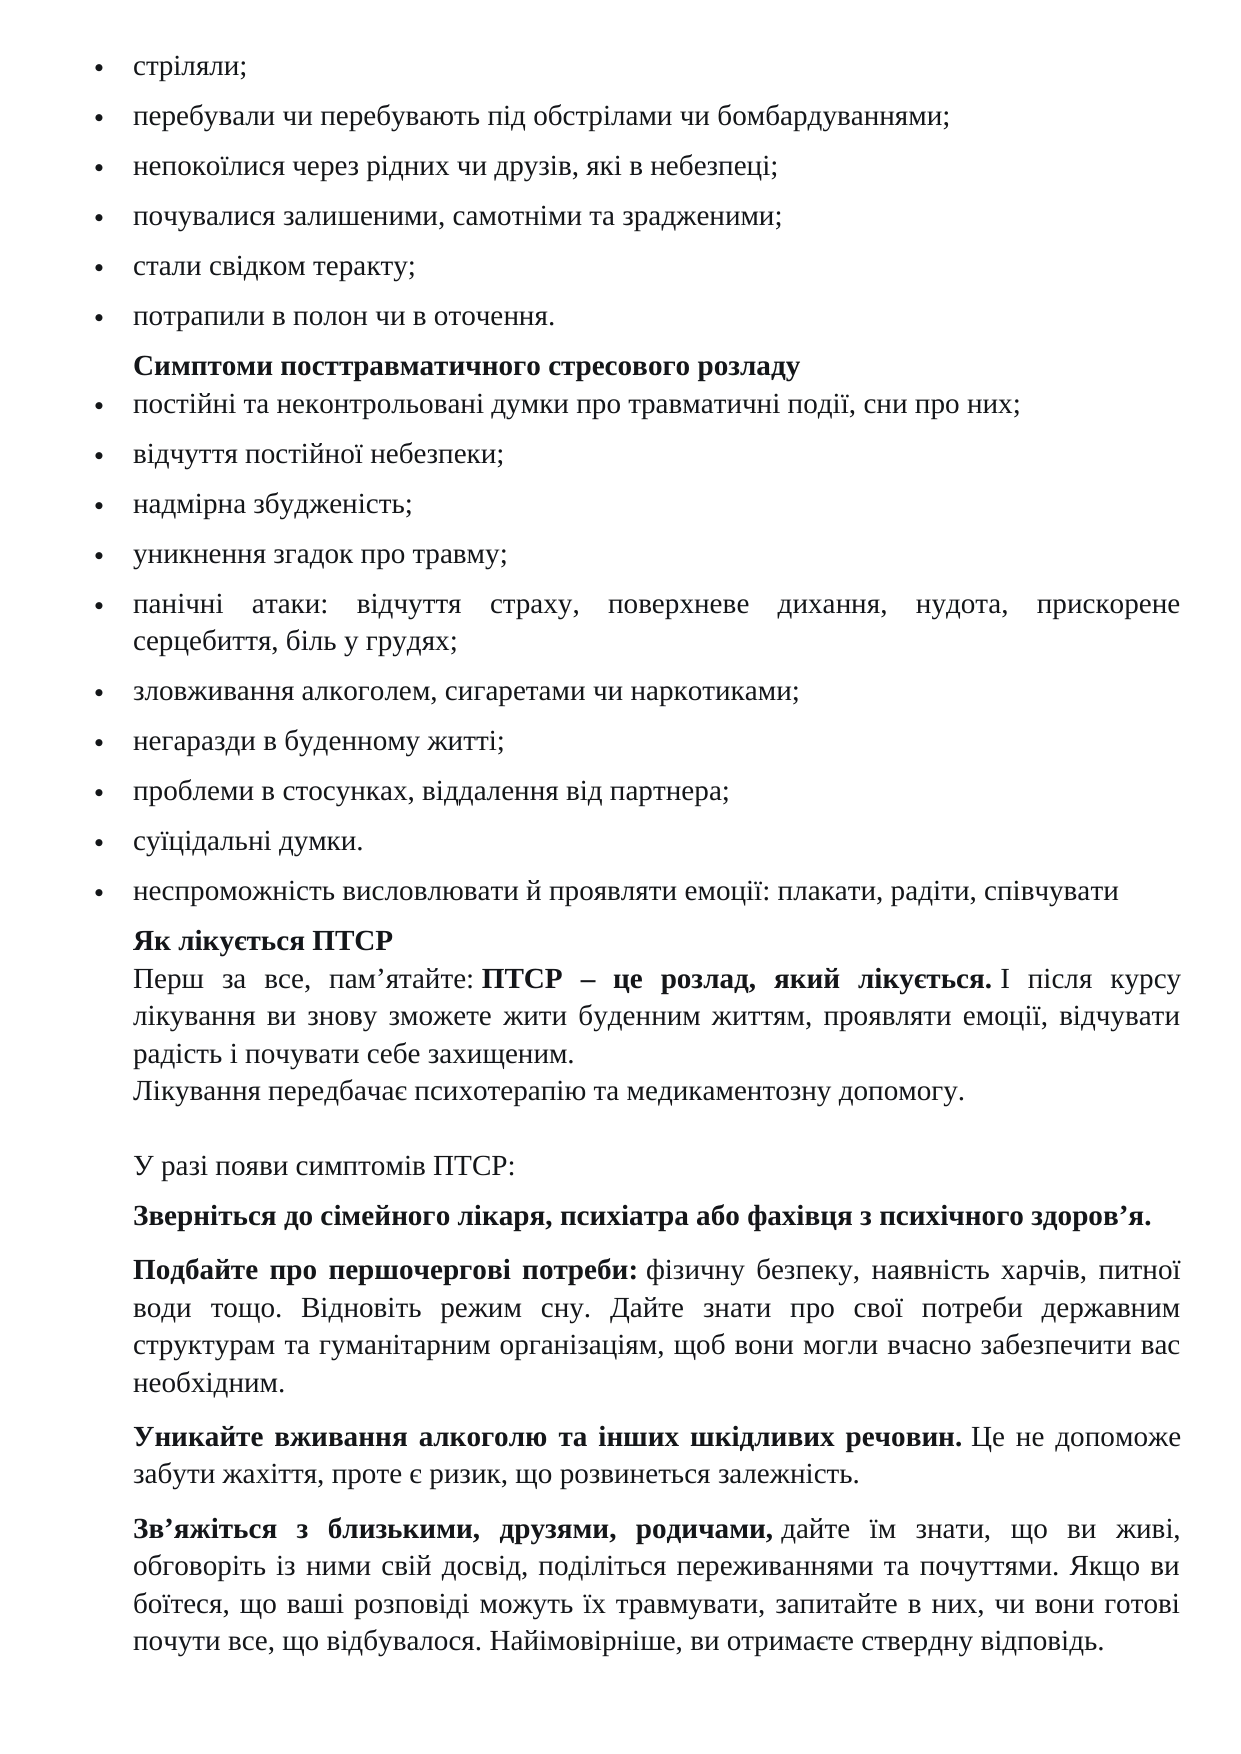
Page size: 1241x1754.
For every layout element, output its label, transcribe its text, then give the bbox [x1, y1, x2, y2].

list проблеми в стосунках, віддалення від партнера; [95, 769, 1181, 807]
list надмірна збудженість; [95, 482, 1181, 519]
text Перш за все, пам’ятайте: ПТСР – це розлад, який лікується. І після курсу лікування ви знову зможете жити буденним життям, проявляти емоції, відчувати радість і почувати себе захищеним. [133, 957, 1181, 1069]
text Подбайте про першочергові потреби: фізичну безпеку, наявність харчів, питної води тощо. Відновіть режим сну. Дайте знати про свої потреби державним структурам та гуманітарним організаціям, щоб вони могли вчасно забезпечити вас необхідним. [133, 1248, 1181, 1398]
list почувалися залишеними, самотніми та зрадженими; [95, 194, 1181, 232]
list потрапили в полон чи в оточення. [95, 294, 1181, 332]
list стали свідком теракту; [95, 244, 1181, 282]
list стріляли; [95, 44, 1181, 82]
list негаразди в буденному житті; [95, 719, 1181, 757]
list перебували чи перебувають під обстрілами чи бомбардуваннями; [95, 94, 1181, 132]
text Симптоми посттравматичного стресового розладу [133, 344, 1181, 382]
text Як лікується ПТСР [133, 919, 1181, 957]
text Зверніться до сімейного лікаря, психіатра або фахівця з психічного здоров’я. [133, 1194, 1181, 1232]
list непокоїлися через рідних чи друзів, які в небезпеці; [95, 144, 1181, 182]
text Звʼяжіться з близькими, друзями, родичами, дайте їм знати, що ви живі, обговоріть із ними свій досвід, поділіться переживаннями та почуттями. Якщо ви боїтеся, що ваші розповіді можуть їх травмувати, запитайте в них, чи вони готові почути все, що відбувалося. Найімовірніше, ви отримаєте ствердну відповідь. [133, 1507, 1181, 1657]
text У разі появи симптомів ПТСР: [133, 1144, 1181, 1182]
text Лікування передбачає психотерапію та медикаментозну допомогу. [133, 1069, 1181, 1107]
list постійні та неконтрольовані думки про травматичні події, сни про них; [95, 382, 1181, 419]
list суїцідальні думки. [95, 819, 1181, 857]
list уникнення згадок про травму; [95, 532, 1181, 569]
list неспроможність висловлювати й проявляти емоції: плакати, радіти, співчувати [95, 869, 1181, 907]
list зловживання алкоголем, сигаретами чи наркотиками; [95, 669, 1181, 707]
list панічні атаки: відчуття страху, поверхневе дихання, нудота, прискорене серцебиття, біль у грудях; [95, 582, 1181, 657]
text Уникайте вживання алкоголю та інших шкідливих речовин. Це не допоможе забути жахіття, проте є ризик, що розвинеться залежність. [133, 1415, 1181, 1490]
list відчуття постійної небезпеки; [95, 432, 1181, 469]
